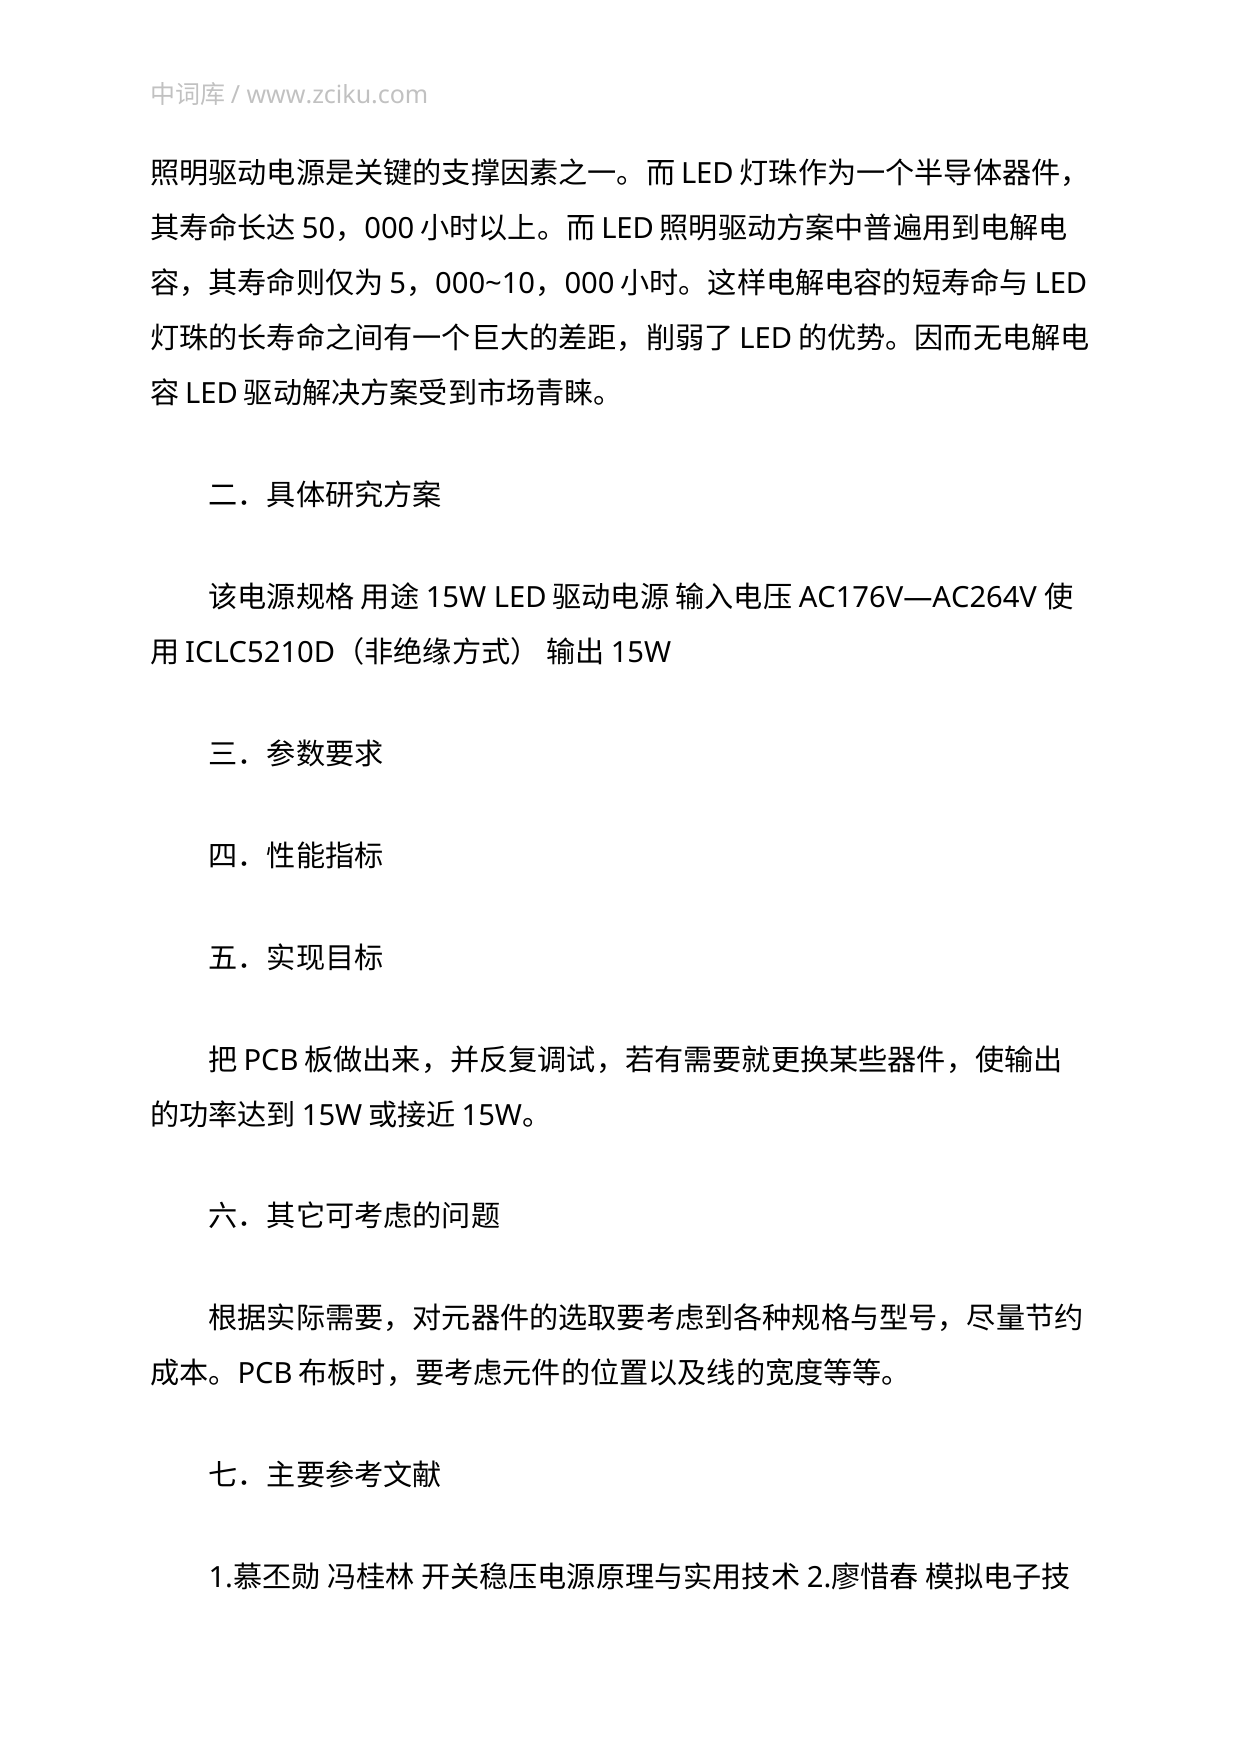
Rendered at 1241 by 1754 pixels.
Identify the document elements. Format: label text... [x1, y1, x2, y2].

text 六．其它可考虑的问题 [150, 1193, 1090, 1235]
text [150, 1553, 1090, 1596]
text 四．性能指标 [150, 832, 1090, 875]
text 三．参数要求 [150, 731, 1090, 773]
text 二．具体研究方案 [150, 472, 1090, 514]
text 把PCB板做出来，并反复调试，若有需要就更换某些器件，使输出的功率达到15W或接近15W。 [150, 1036, 1090, 1133]
text 五．实现目标 [150, 934, 1090, 977]
text 七．主要参考文献 [150, 1452, 1090, 1494]
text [150, 150, 1090, 412]
text 根据实际需要，对元器件的选取要考虑到各种规格与型号，尽量节约成本。PCB布板时，要考虑元件的位置以及线的宽度等等。 [150, 1295, 1090, 1392]
text 该电源规格 用途 15W LED驱动电源 输入电压 AC176V—AC264V 使用ICLC5210D（非绝缘方式） 输出 15W [150, 574, 1090, 671]
